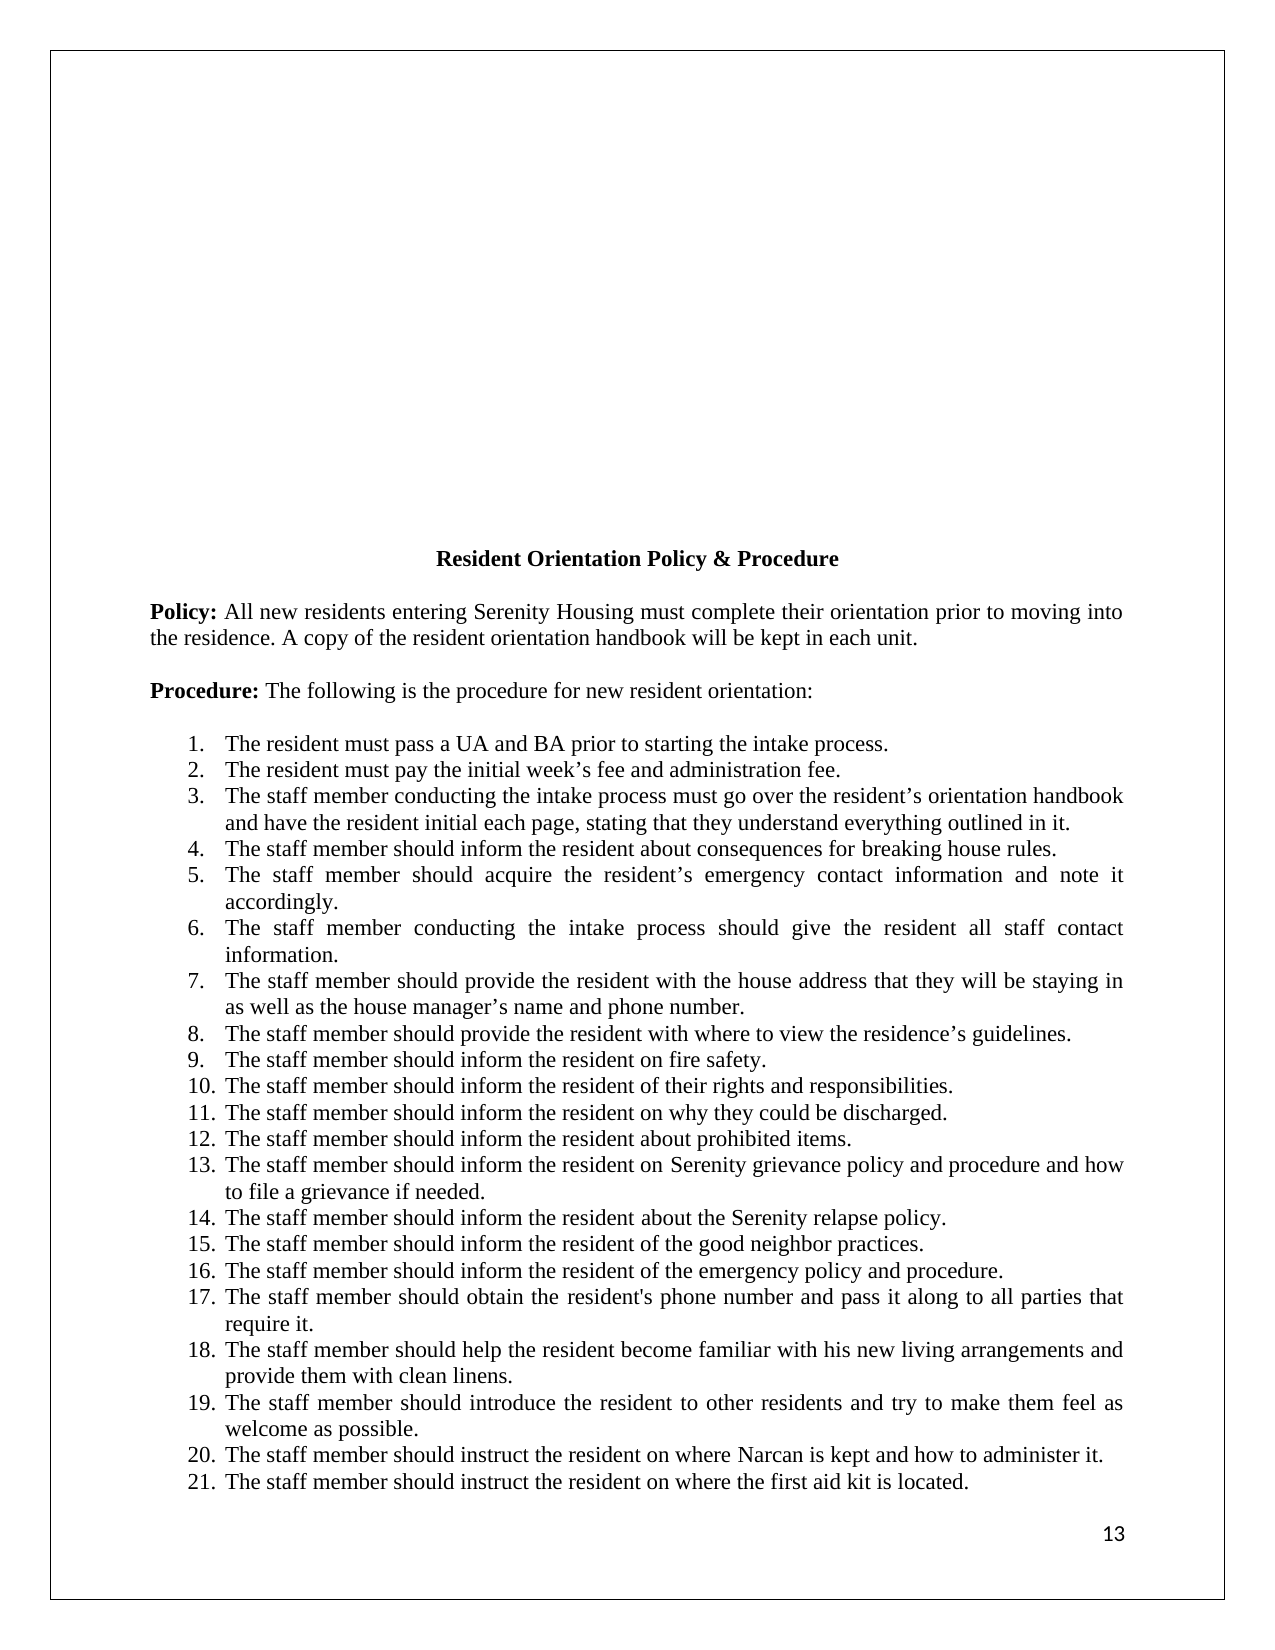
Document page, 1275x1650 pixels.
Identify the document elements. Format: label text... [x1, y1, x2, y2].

list The staff member should inform the resident of their rights and responsibilities. [187, 1072, 1125, 1099]
list The staff member should inform the resident about prohibited items. [187, 1125, 1125, 1151]
list The staff member should instruct the resident on where Narcan is kept and how to administer it. [187, 1441, 1125, 1468]
list The staff member should instruct the resident on where the first aid kit is located. [187, 1468, 1125, 1494]
list The staff member should provide the resident with the house address that they will be staying in as well as the house manager’s name and phone number. [187, 967, 1125, 1020]
text Policy: All new residents entering Serenity Housing must complete their orientation prior to moving into the residence. A copy of the resident orientation handbook will be kept in each unit. [150, 598, 1125, 651]
list The staff member should acquire the resident’s emergency contact information and note it accordingly. [187, 862, 1125, 914]
list The staff member should help the resident become familiar with his new living arrangements and provide them with clean linens. [187, 1336, 1125, 1389]
list The staff member conducting the intake process should give the resident all staff contact information. [187, 914, 1125, 967]
list The staff member should provide the resident with where to view the residence’s guidelines. [187, 1020, 1125, 1046]
list The staff member should obtain the resident's phone number and pass it along to all parties that require it. [187, 1283, 1125, 1336]
list The resident must pass a UA and BA prior to starting the intake process. [187, 730, 1125, 756]
list The staff member should introduce the resident to other residents and try to make them feel as welcome as possible. [187, 1389, 1125, 1441]
list The staff member should inform the resident on why they could be discharged. [187, 1099, 1125, 1125]
list The resident must pay the initial week’s fee and administration fee. [187, 756, 1125, 782]
text Resident Orientation Policy & Procedure [150, 545, 1125, 572]
list The staff member should inform the resident on fire safety. [187, 1046, 1125, 1072]
list The staff member should inform the resident of the good neighbor practices. [187, 1231, 1125, 1257]
list The staff member should inform the resident about consequences for breaking house rules. [187, 835, 1125, 862]
text Procedure: The following is the procedure for new resident orientation: [150, 677, 1125, 703]
list The staff member should inform the resident on Serenity grievance policy and procedure and how to file a grievance if needed. [187, 1151, 1125, 1204]
list The staff member should inform the resident of the emergency policy and procedure. [187, 1257, 1125, 1283]
list The staff member should inform the resident about the Serenity relapse policy. [187, 1204, 1125, 1231]
list The staff member conducting the intake process must go over the resident’s orientation handbook and have the resident initial each page, stating that they understand everything outlined in it. [187, 782, 1125, 835]
